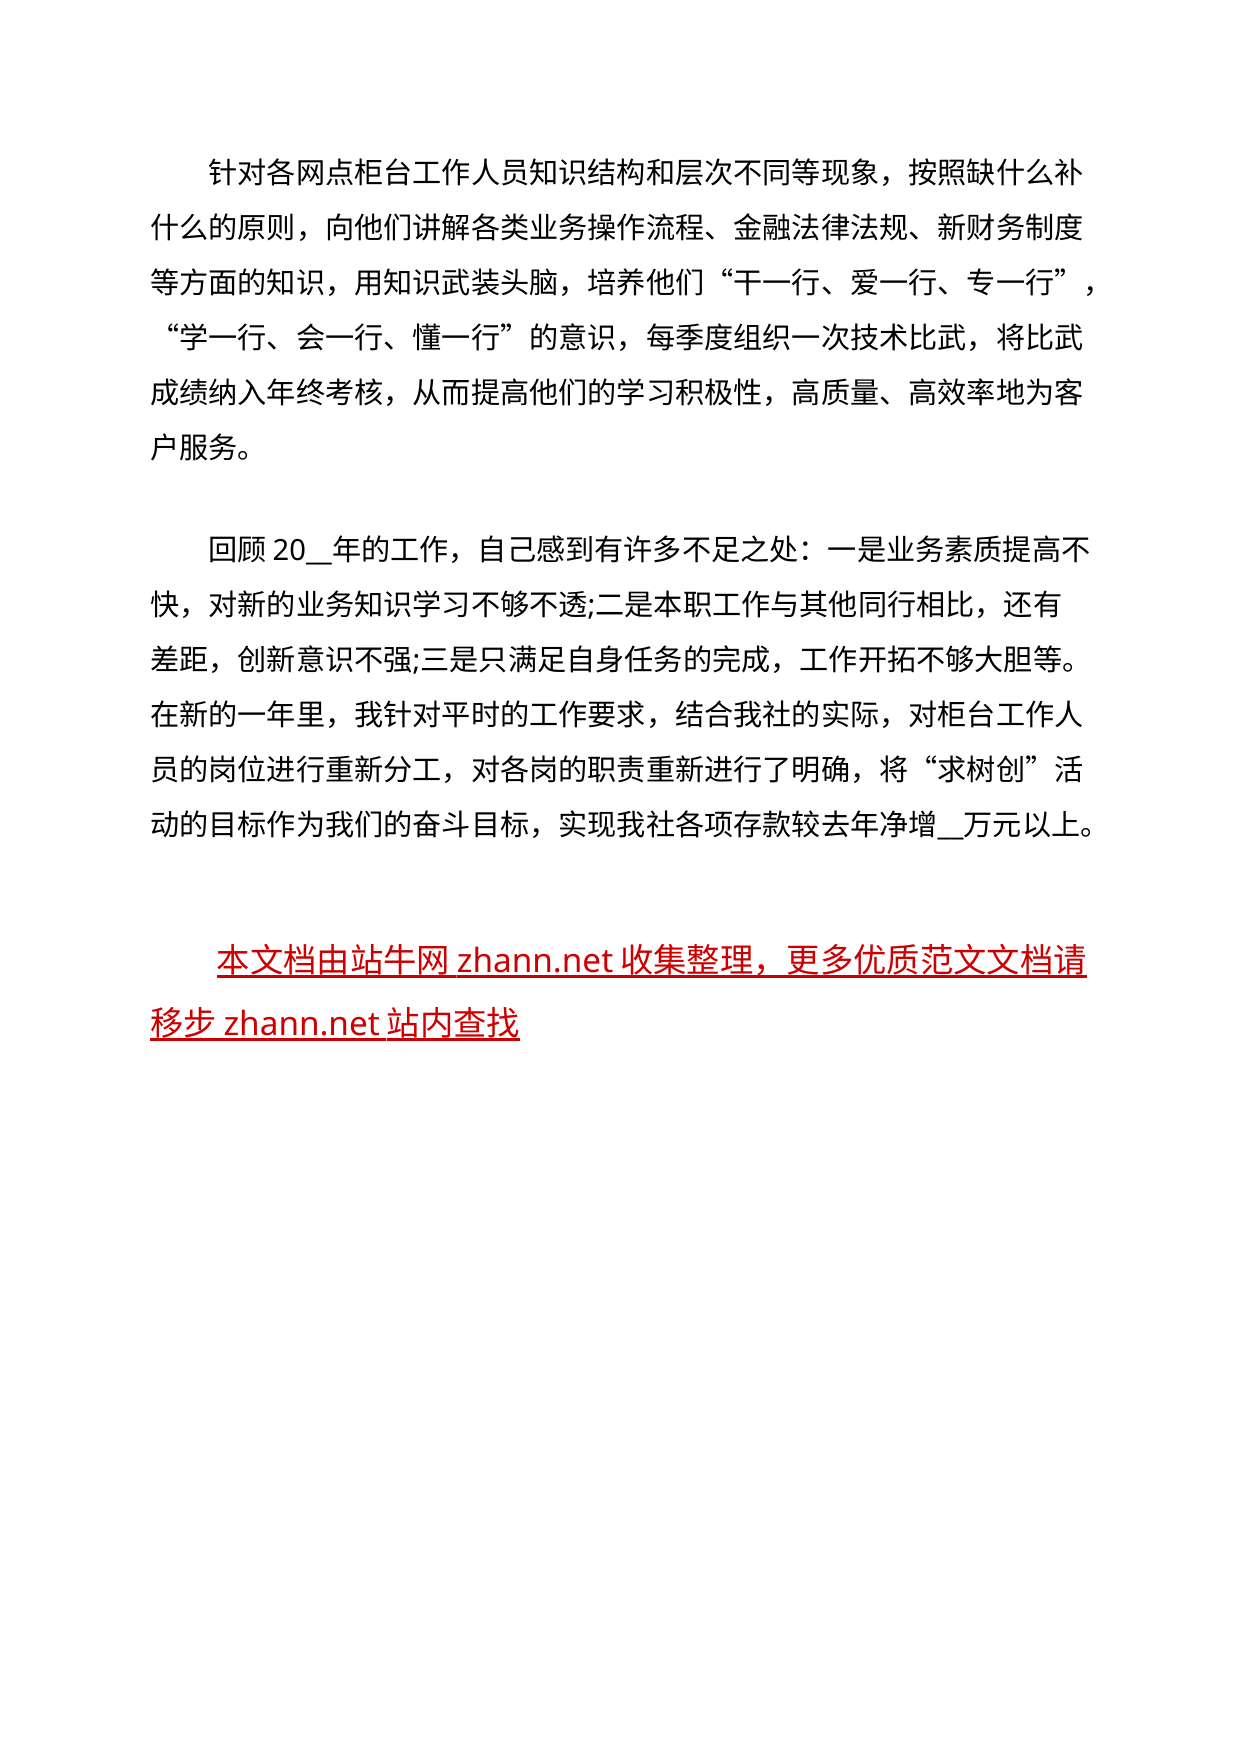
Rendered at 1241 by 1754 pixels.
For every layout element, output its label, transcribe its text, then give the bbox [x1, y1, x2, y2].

text 回顾20__年的工作，自己感到有许多不足之处：一是业务素质提高不快，对新的业务知识学习不够不透;二是本职工作与其他同行相比，还有差距，创新意识不强;三是只满足自身任务的完成，工作开拓不够大胆等。在新的一年里，我针对平时的工作要求，结合我社的实际，对柜台工作人员的岗位进行重新分工，对各岗的职责重新进行了明确，将“求树创”活动的目标作为我们的奋斗目标，实现我社各项存款较去年净增__万元以上。 [150, 526, 1090, 843]
text 针对各网点柜台工作人员知识结构和层次不同等现象，按照缺什么补什么的原则，向他们讲解各类业务操作流程、金融法律法规、新财务制度等方面的知识，用知识武装头脑，培养他们“干一行、爱一行、专一行”，“学一行、会一行、懂一行”的意识，每季度组织一次技术比武，将比武成绩纳入年终考核，从而提高他们的学习积极性，高质量、高效率地为客户服务。 [150, 150, 1090, 467]
text 本文档由站牛网zhann.net收集整理，更多优质范文文档请移步zhann.net站内查找 [150, 934, 1090, 1046]
